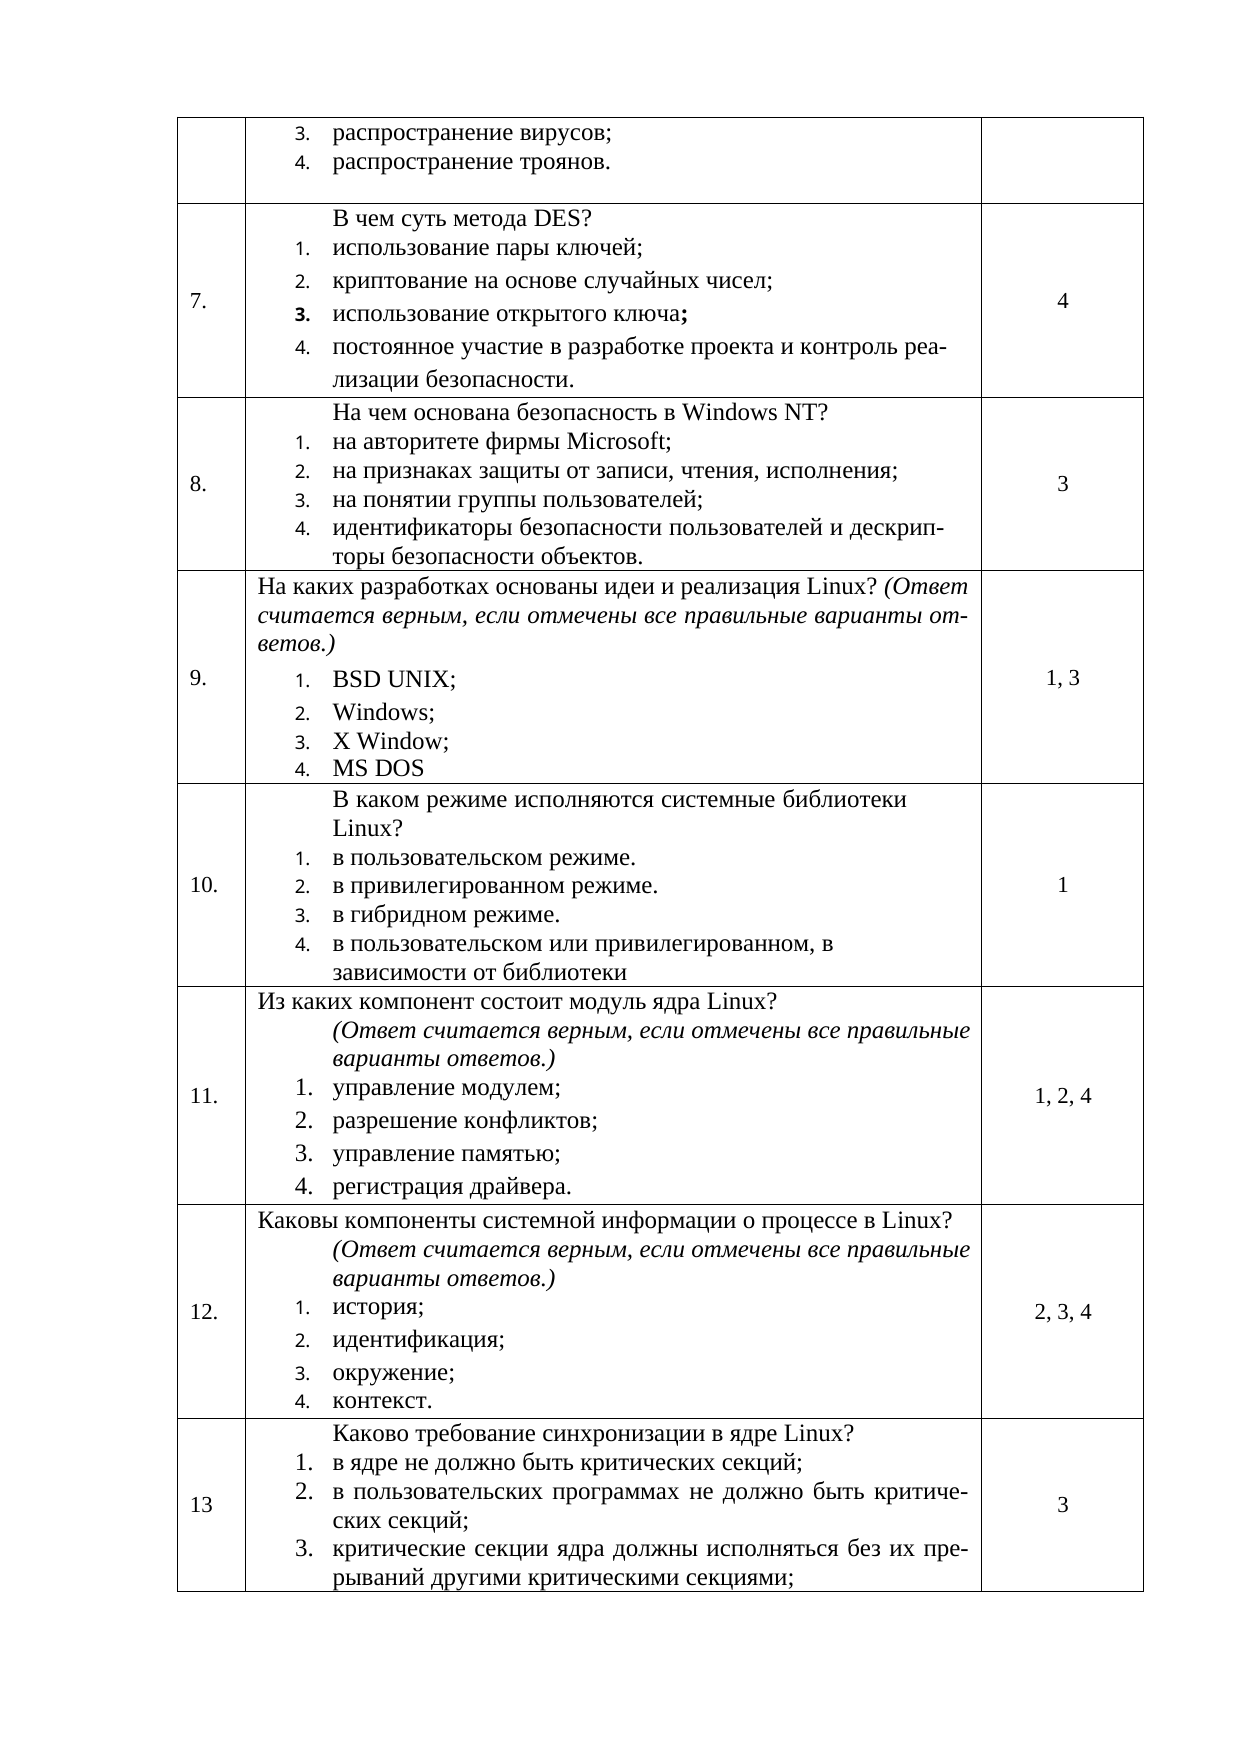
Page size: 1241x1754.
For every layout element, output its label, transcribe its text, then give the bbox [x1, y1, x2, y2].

table_header [982, 118, 1143, 203]
table_header распространение вирусов; распространение троянов. [246, 118, 981, 203]
table_cell 11. [178, 987, 245, 1204]
table_cell 1, 3 [982, 571, 1143, 783]
table_cell 9. [178, 571, 245, 783]
table_cell 1 [982, 784, 1143, 986]
table_cell 7. [178, 204, 245, 397]
table_cell На каких разработках основаны идеи и реализация Linux? (Ответ считается верным, если отмечены все правильные варианты от- ветов.) BSD UNIX; Windows; X Window; MS DOS [246, 571, 981, 783]
table_cell В чем суть метода DES? использование пары ключей; криптование на основе случайных чисел; использование открытого ключа; постоянное участие в разработке проекта и контроль реа- лизации безопасности. [246, 204, 981, 397]
table_cell 3 [982, 1419, 1143, 1591]
table_cell Из каких компонент состоит модуль ядра Linux? (Ответ считается верным, если отмечены все правильные варианты ответов.) управление модулем; разрешение конфликтов; управление памятью; регистрация драйвера. [246, 987, 981, 1204]
table_cell 4 [982, 204, 1143, 397]
table_cell 10. [178, 784, 245, 986]
table_cell 1, 2, 4 [982, 987, 1143, 1204]
table_cell 13 [178, 1419, 245, 1591]
table_cell В каком режиме исполняются системные библиотеки Linux? в пользовательском режиме. в привилегированном режиме. в гибридном режиме. в пользовательском или привилегированном, в зависимости от библиотеки [246, 784, 981, 986]
table_cell Каково требование синхронизации в ядре Linux? в ядре не должно быть критических секций; в пользовательских программах не должно быть критиче- ских секций; критические секции ядра должны исполняться без их пре- рываний другими критическими секциями; [246, 1419, 981, 1591]
table_cell 2, 3, 4 [982, 1205, 1143, 1418]
table_cell 3 [982, 398, 1143, 570]
table_header [178, 118, 245, 203]
table_cell На чем основана безопасность в Windows NT? на авторитете фирмы Microsoft; на признаках защиты от записи, чтения, исполнения; на понятии группы пользователей; идентификаторы безопасности пользователей и дескрип- торы безопасности объектов. [246, 398, 981, 570]
table_cell 12. [178, 1205, 245, 1418]
table_cell 8. [178, 398, 245, 570]
table_cell Каковы компоненты системной информации о процессе в Linux? (Ответ считается верным, если отмечены все правильные варианты ответов.) история; идентификация; окружение; контекст. [246, 1205, 981, 1418]
